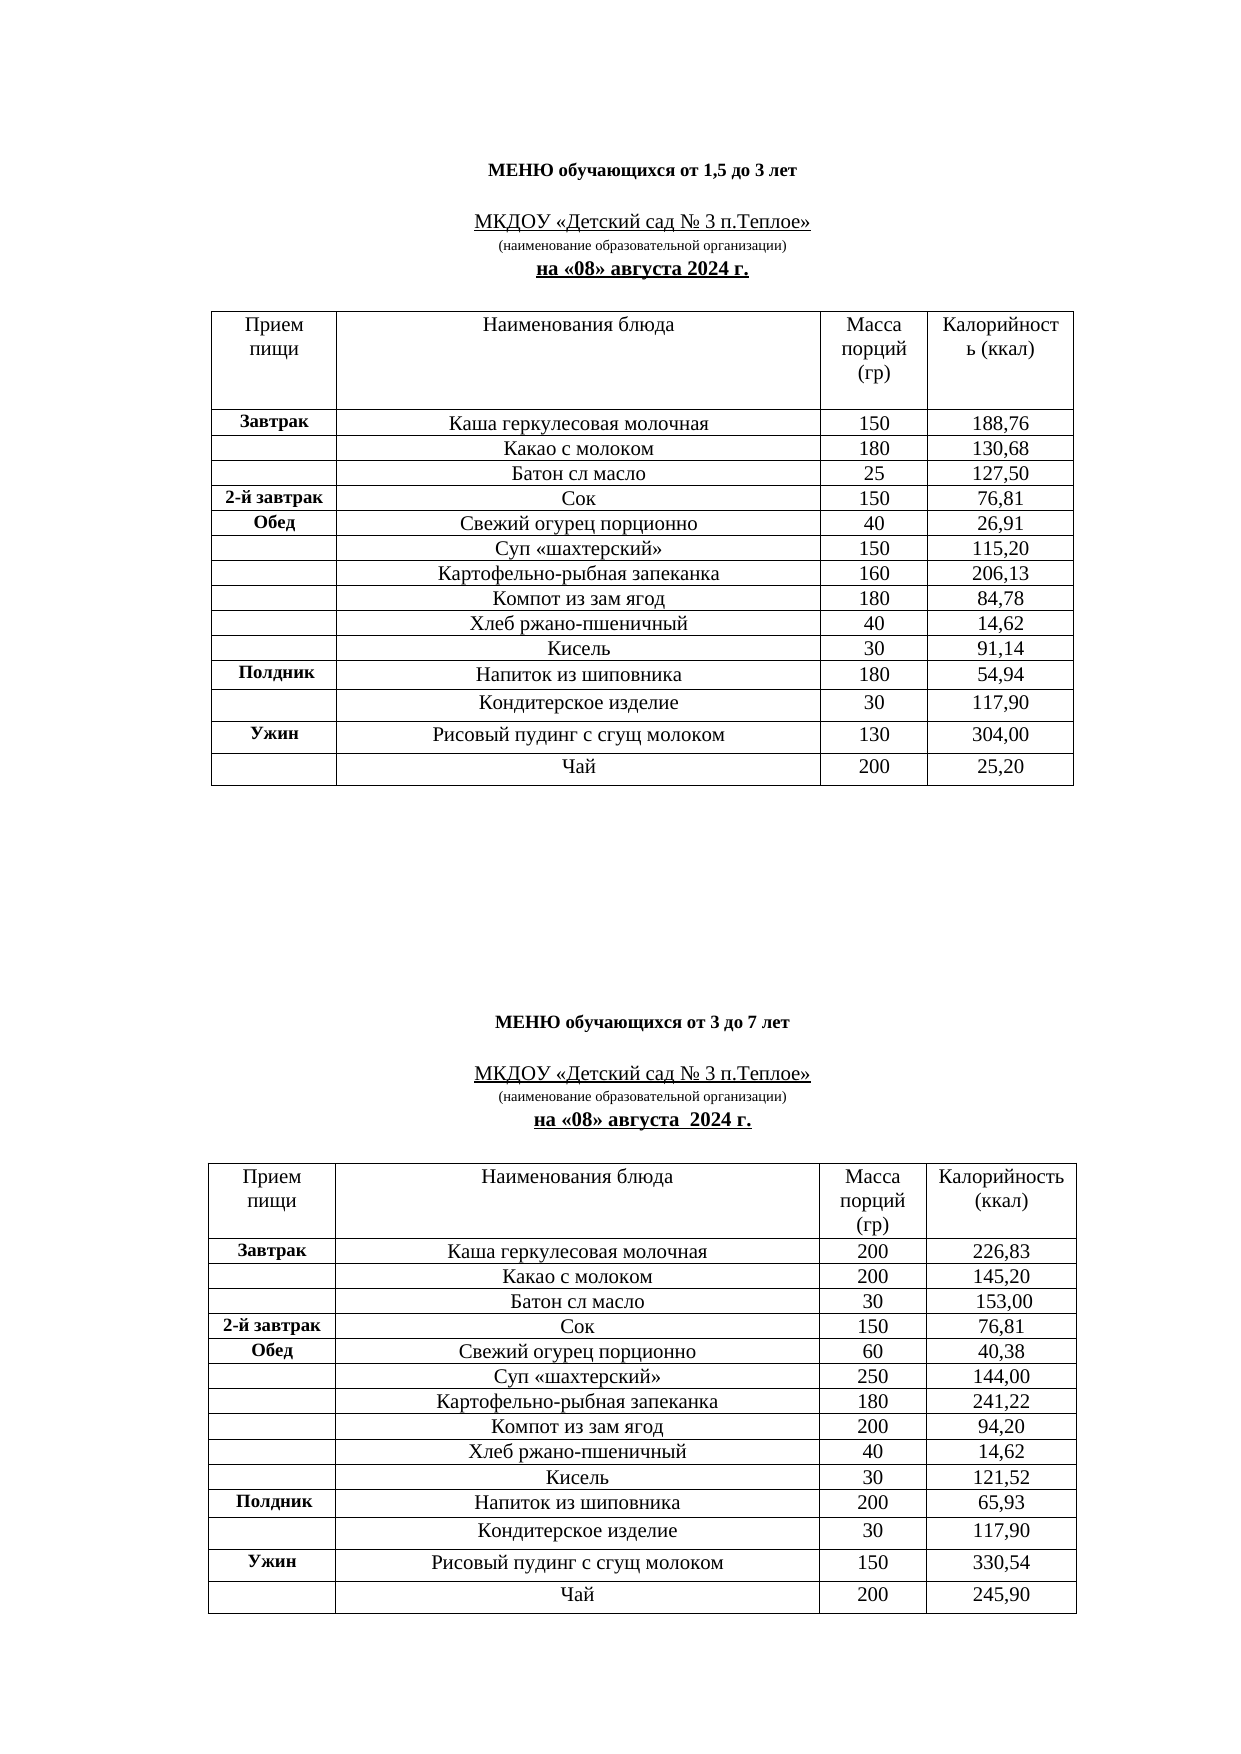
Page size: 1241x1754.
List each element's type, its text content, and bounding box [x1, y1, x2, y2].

table_cell [209, 1364, 335, 1388]
table_cell Обед [212, 511, 336, 535]
table_cell 200 [820, 1490, 926, 1517]
table_header Прием пищи [209, 1164, 335, 1238]
table_cell Компот из зам ягод [337, 586, 820, 610]
table_cell Батон сл масло [337, 461, 820, 485]
table_cell 150 [820, 1550, 926, 1581]
table_cell Кисель [336, 1465, 819, 1489]
table_cell Компот из зам ягод [336, 1414, 819, 1438]
table_cell 130,68 [928, 436, 1073, 459]
table_cell 200 [821, 754, 927, 785]
table_cell [212, 561, 336, 585]
table_cell 153,00 [927, 1289, 1076, 1313]
table_cell 180 [821, 586, 927, 610]
table_header Калорийность (ккал) [928, 312, 1073, 409]
table_cell Полдник [209, 1490, 335, 1517]
table_cell 180 [820, 1389, 926, 1413]
table_cell 30 [820, 1289, 926, 1313]
table_cell 60 [820, 1339, 926, 1363]
table_cell 26,91 [928, 511, 1073, 535]
table_cell [209, 1389, 335, 1413]
table_cell 40,38 [927, 1339, 1076, 1363]
text на «08» августа 2024 г. [192, 1107, 1093, 1131]
table_cell 145,20 [927, 1264, 1076, 1288]
table_cell [209, 1582, 335, 1613]
table_cell Обед [209, 1339, 335, 1363]
table_cell 226,83 [927, 1239, 1076, 1263]
table_cell Полдник [212, 661, 336, 689]
table_header Калорийность (ккал) [927, 1164, 1076, 1238]
table_cell 76,81 [927, 1314, 1076, 1338]
table_cell Рисовый пудинг с сгущ молоком [337, 722, 820, 753]
table_cell Напиток из шиповника [337, 661, 820, 689]
table_cell Ужин [212, 722, 336, 753]
table_cell Картофельно-рыбная запеканка [337, 561, 820, 585]
table_cell Рисовый пудинг с сгущ молоком [336, 1550, 819, 1581]
table_cell 25,20 [928, 754, 1073, 785]
table_cell 2-й завтрак [212, 486, 336, 510]
table_cell Ужин [209, 1550, 335, 1581]
table_cell [209, 1289, 335, 1313]
table_cell 330,54 [927, 1550, 1076, 1581]
table_cell Суп «шахтерский» [337, 536, 820, 560]
table_cell [212, 690, 336, 721]
table_cell [212, 636, 336, 660]
text МКДОУ «Детский сад № 3 п.Теплое» [192, 1061, 1093, 1084]
table_cell [212, 461, 336, 485]
table_cell 206,13 [928, 561, 1073, 585]
table_cell 54,94 [928, 661, 1073, 689]
table_cell 40 [820, 1440, 926, 1463]
table_cell 241,22 [927, 1389, 1076, 1413]
table_cell Хлеб ржано-пшеничный [336, 1440, 819, 1463]
table_cell [212, 586, 336, 610]
table_cell 117,90 [928, 690, 1073, 721]
table_cell 14,62 [928, 611, 1073, 635]
table_cell 200 [820, 1414, 926, 1438]
table_cell 30 [820, 1465, 926, 1489]
table_cell Свежий огурец порционно [337, 511, 820, 535]
text (наименование образовательной организации) [192, 236, 1093, 253]
table_cell 250 [820, 1364, 926, 1388]
table_cell 130 [821, 722, 927, 753]
table_header Масса порций (гр) [820, 1164, 926, 1238]
table_cell 94,20 [927, 1414, 1076, 1438]
table_cell 150 [821, 536, 927, 560]
table_cell 40 [821, 611, 927, 635]
table_cell 200 [820, 1582, 926, 1613]
table_header Масса порций (гр) [821, 312, 927, 409]
table_cell Кисель [337, 636, 820, 660]
table_cell Напиток из шиповника [336, 1490, 819, 1517]
table_cell 245,90 [927, 1582, 1076, 1613]
table_cell Чай [337, 754, 820, 785]
table_cell 40 [821, 511, 927, 535]
table_cell Каша геркулесовая молочная [336, 1239, 819, 1263]
table_cell Какао с молоком [336, 1264, 819, 1288]
table_cell 84,78 [928, 586, 1073, 610]
table_cell [209, 1518, 335, 1549]
table_cell Батон сл масло [336, 1289, 819, 1313]
table_cell [212, 536, 336, 560]
table_cell Кондитерское изделие [336, 1518, 819, 1549]
table_cell [209, 1414, 335, 1438]
table_cell 14,62 [927, 1440, 1076, 1463]
table_cell 200 [820, 1239, 926, 1263]
table_cell [212, 436, 336, 459]
table_cell 25 [821, 461, 927, 485]
table_cell [209, 1440, 335, 1463]
table_cell Чай [336, 1582, 819, 1613]
table_cell 2-й завтрак [209, 1314, 335, 1338]
text МЕНЮ обучающихся от 1,5 до 3 лет [192, 159, 1093, 181]
table_cell 150 [820, 1314, 926, 1338]
table_cell Хлеб ржано-пшеничный [337, 611, 820, 635]
table_cell Завтрак [212, 410, 336, 434]
table_cell 304,00 [928, 722, 1073, 753]
table_cell Каша геркулесовая молочная [337, 410, 820, 434]
table_header Наименования блюда [336, 1164, 819, 1238]
table_cell 180 [821, 436, 927, 459]
table_cell 76,81 [928, 486, 1073, 510]
table_cell Какао с молоком [337, 436, 820, 459]
table_cell Суп «шахтерский» [336, 1364, 819, 1388]
text МЕНЮ обучающихся от 3 до 7 лет [192, 1011, 1093, 1032]
table_cell [212, 754, 336, 785]
table_cell Сок [336, 1314, 819, 1338]
table_cell 91,14 [928, 636, 1073, 660]
table_cell Завтрак [209, 1239, 335, 1263]
table_cell [212, 611, 336, 635]
table_cell 180 [821, 661, 927, 689]
table_cell Кондитерское изделие [337, 690, 820, 721]
text МКДОУ «Детский сад № 3 п.Теплое» [192, 209, 1093, 233]
table_cell 144,00 [927, 1364, 1076, 1388]
text на «08» августа 2024 г. [192, 256, 1093, 280]
table_header Прием пищи [212, 312, 336, 409]
table_cell 160 [821, 561, 927, 585]
table_cell 200 [820, 1264, 926, 1288]
table_cell Картофельно-рыбная запеканка [336, 1389, 819, 1413]
table_cell 115,20 [928, 536, 1073, 560]
table_cell 150 [821, 486, 927, 510]
table_cell 188,76 [928, 410, 1073, 434]
table_cell 30 [821, 636, 927, 660]
table_cell 127,50 [928, 461, 1073, 485]
table_cell 150 [821, 410, 927, 434]
table_cell [209, 1264, 335, 1288]
table_cell Свежий огурец порционно [336, 1339, 819, 1363]
table_cell 121,52 [927, 1465, 1076, 1489]
table_header Наименования блюда [337, 312, 820, 409]
table_cell 30 [821, 690, 927, 721]
table_cell [209, 1465, 335, 1489]
table_cell 30 [820, 1518, 926, 1549]
table_cell 65,93 [927, 1490, 1076, 1517]
table_cell Сок [337, 486, 820, 510]
text (наименование образовательной организации) [192, 1088, 1093, 1105]
table_cell 117,90 [927, 1518, 1076, 1549]
